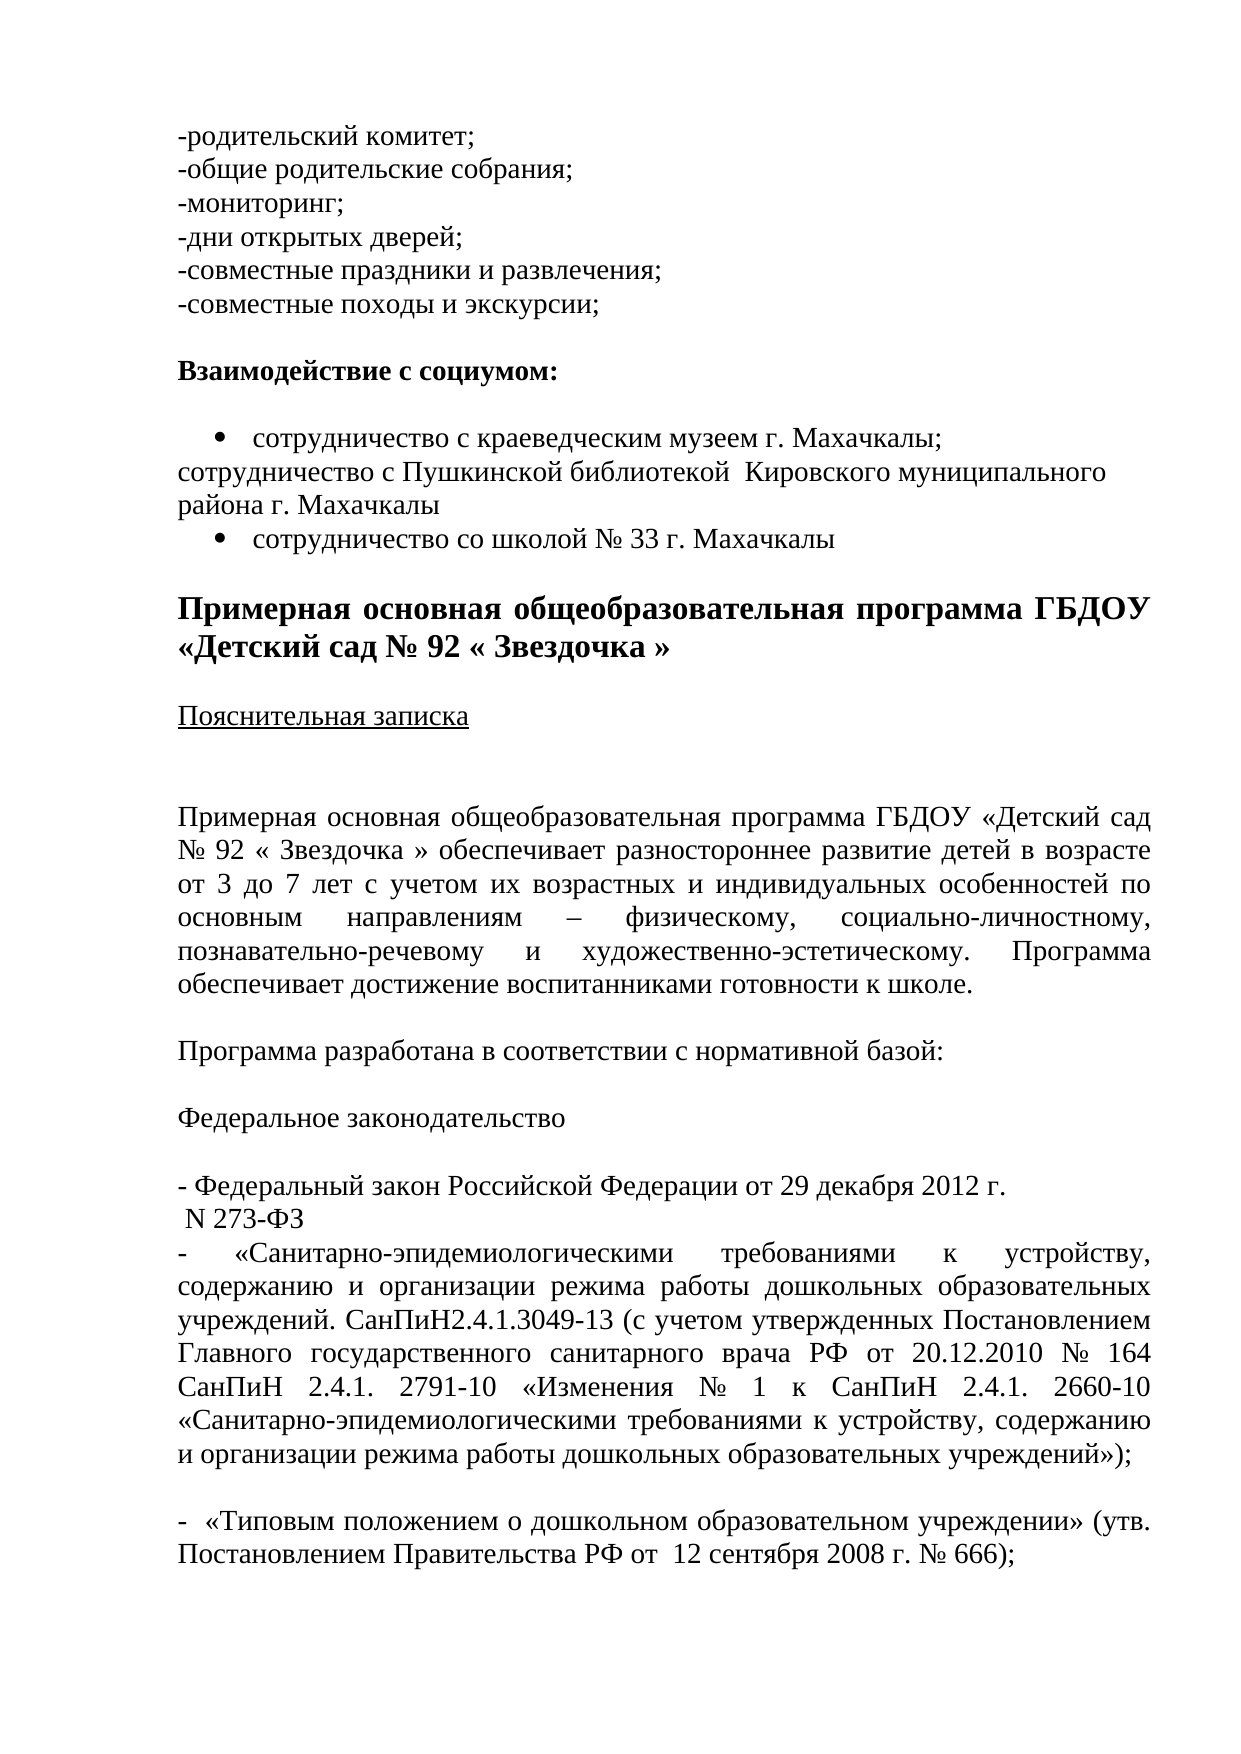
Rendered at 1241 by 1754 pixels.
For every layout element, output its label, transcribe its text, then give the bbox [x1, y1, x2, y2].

text -мониторинг; [177, 185, 1152, 219]
text - Федеральный закон Российской Федерации от 29 декабря 2012 г. [177, 1168, 1152, 1201]
list сотрудничество с краеведческим музеем г. Махачкалы; [215, 420, 1152, 454]
text Примерная основная общеобразовательная программа ГБДОУ «Детский сад № 92 « Звездочка » [177, 588, 1152, 664]
text сотрудничество с Пушкинской библиотекой Кировского муниципального района г. Махачкалы [177, 454, 1152, 521]
text -родительский комитет; [177, 118, 1152, 152]
list сотрудничество со школой № 33 г. Махачкалы [215, 521, 1152, 554]
text Пояснительная записка [177, 698, 1152, 732]
text Примерная основная общеобразовательная программа ГБДОУ «Детский сад № 92 « Звездочка » обеспечивает разностороннее развитие детей в возрасте от 3 до 7 лет с учетом их возрастных и индивидуальных особенностей по основным направлениям – физическому, социально-личностному, познавательно-речевому и художественно-эстетическому. Программа обеспечивает достижение воспитанниками готовности к школе. [177, 799, 1152, 1000]
text -общие родительские собрания; [177, 152, 1152, 185]
text N 273-ФЗ [177, 1201, 1152, 1235]
text -дни открытых дверей; [177, 219, 1152, 252]
text -совместные походы и экскурсии; [177, 286, 1152, 319]
text -совместные праздники и развлечения; [177, 252, 1152, 286]
text Федеральное законодательство [177, 1101, 1152, 1134]
text - «Санитарно-эпидемиологическими требованиями к устройству, содержанию и организации режима работы дошкольных образовательных учреждений. СанПиН2.4.1.3049-13 (с учетом утвержденных Постановлением Главного государственного санитарного врача РФ от 20.12.2010 № 164 СанПиН 2.4.1. 2791-10 «Изменения № 1 к СанПиН 2.4.1. 2660-10 «Санитарно-эпидемиологическими требованиями к устройству, содержанию и организации режима работы дошкольных образовательных учреждений»); [177, 1235, 1152, 1469]
text Взаимодействие с социумом: [177, 353, 1152, 386]
text Программа разработана в соответствии с нормативной базой: [177, 1033, 1152, 1067]
text - «Типовым положением о дошкольном образовательном учреждении» (утв. Постановлением Правительства РФ от 12 сентября 2008 г. № 666); [177, 1503, 1152, 1570]
